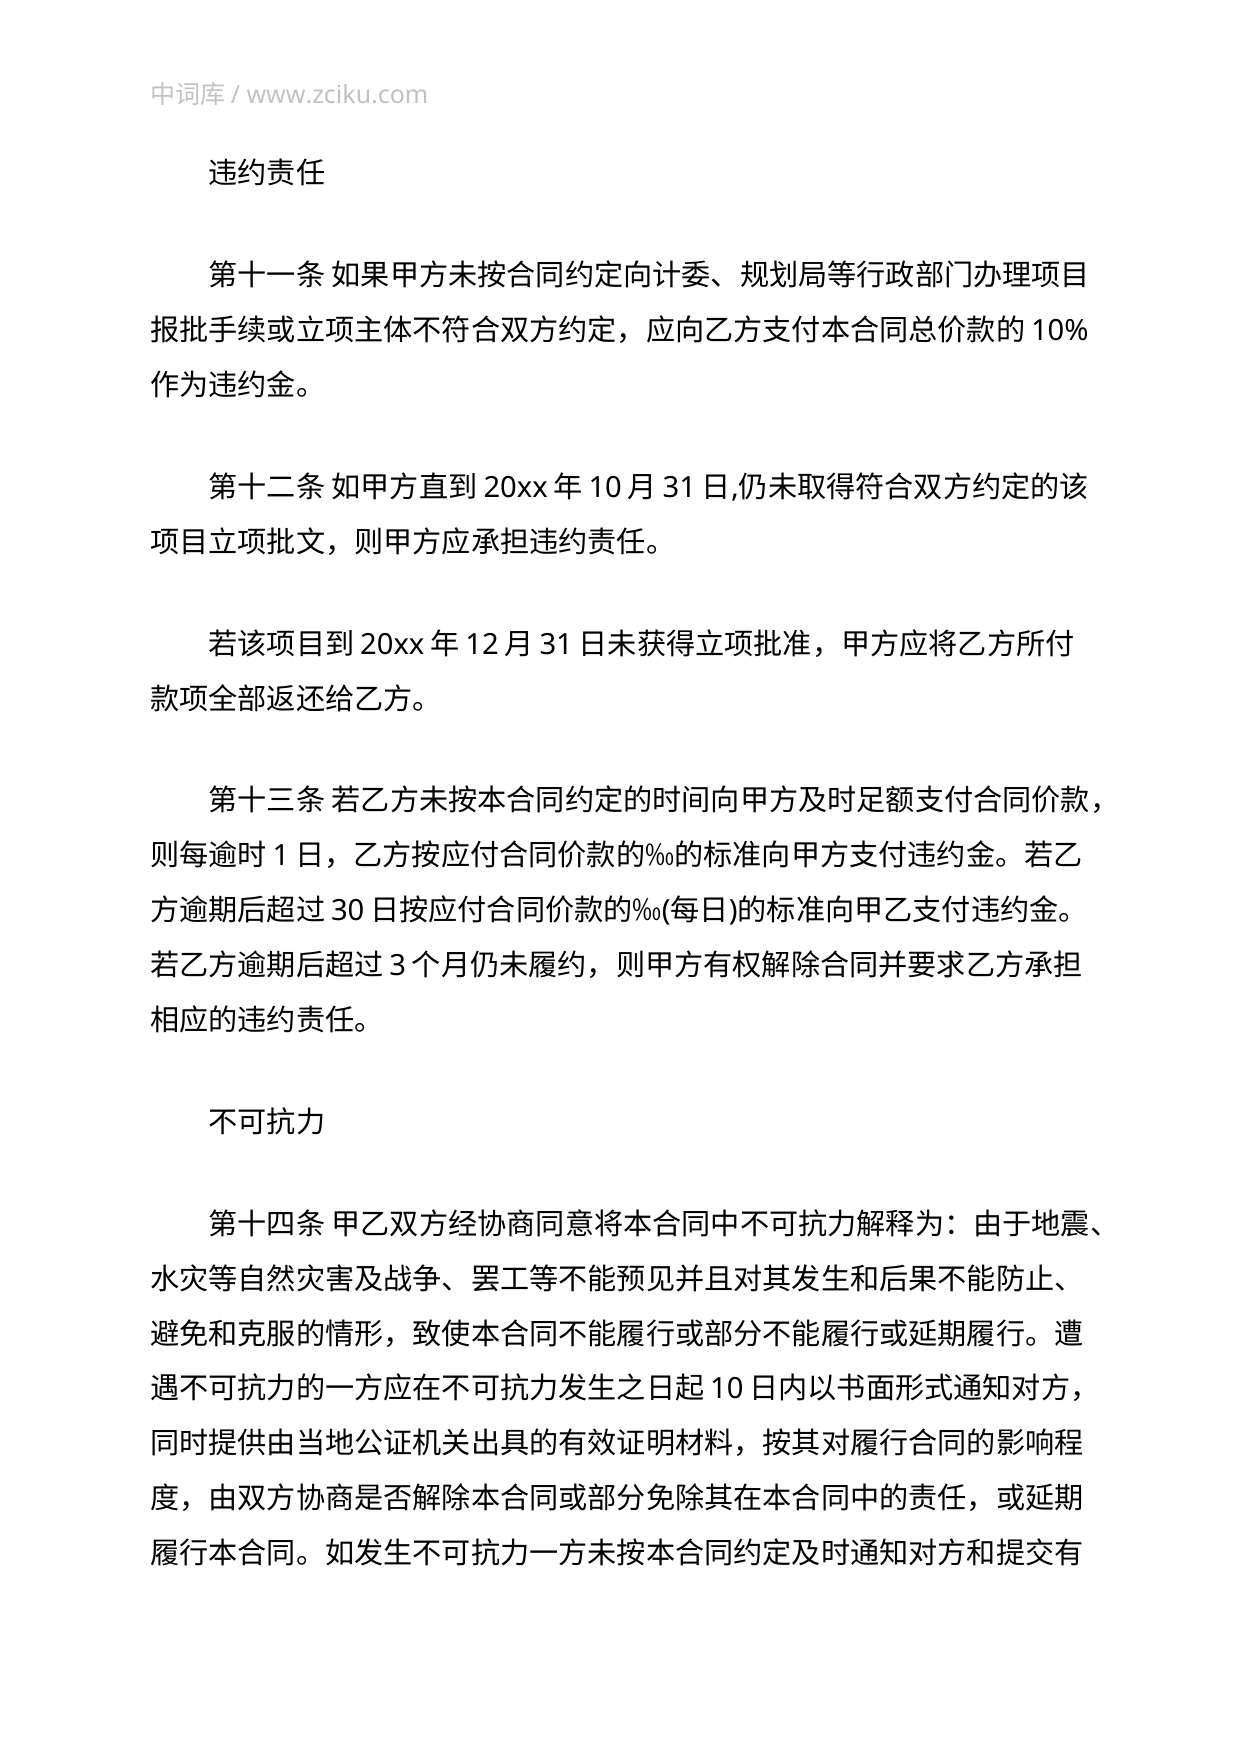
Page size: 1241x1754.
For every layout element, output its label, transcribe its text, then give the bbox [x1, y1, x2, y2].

text 不可抗力 [150, 1099, 1090, 1141]
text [150, 1200, 1090, 1572]
text 若该项目到20xx年12月31日未获得立项批准，甲方应将乙方所付款项全部返还给乙方。 [150, 620, 1090, 717]
text 第十三条 若乙方未按本合同约定的时间向甲方及时足额支付合同价款，则每逾时1日，乙方按应付合同价款的‰的标准向甲方支付违约金。若乙方逾期后超过30日按应付合同价款的‰(每日)的标准向甲乙支付违约金。若乙方逾期后超过3个月仍未履约，则甲方有权解除合同并要求乙方承担相应的违约责任。 [150, 777, 1090, 1039]
text 违约责任 [150, 150, 1090, 192]
text 第十二条 如甲方直到20xx年10月31日,仍未取得符合双方约定的该项目立项批文，则甲方应承担违约责任。 [150, 463, 1090, 561]
text 第十一条 如果甲方未按合同约定向计委、规划局等行政部门办理项目报批手续或立项主体不符合双方约定，应向乙方支付本合同总价款的10%作为违约金。 [150, 252, 1090, 404]
